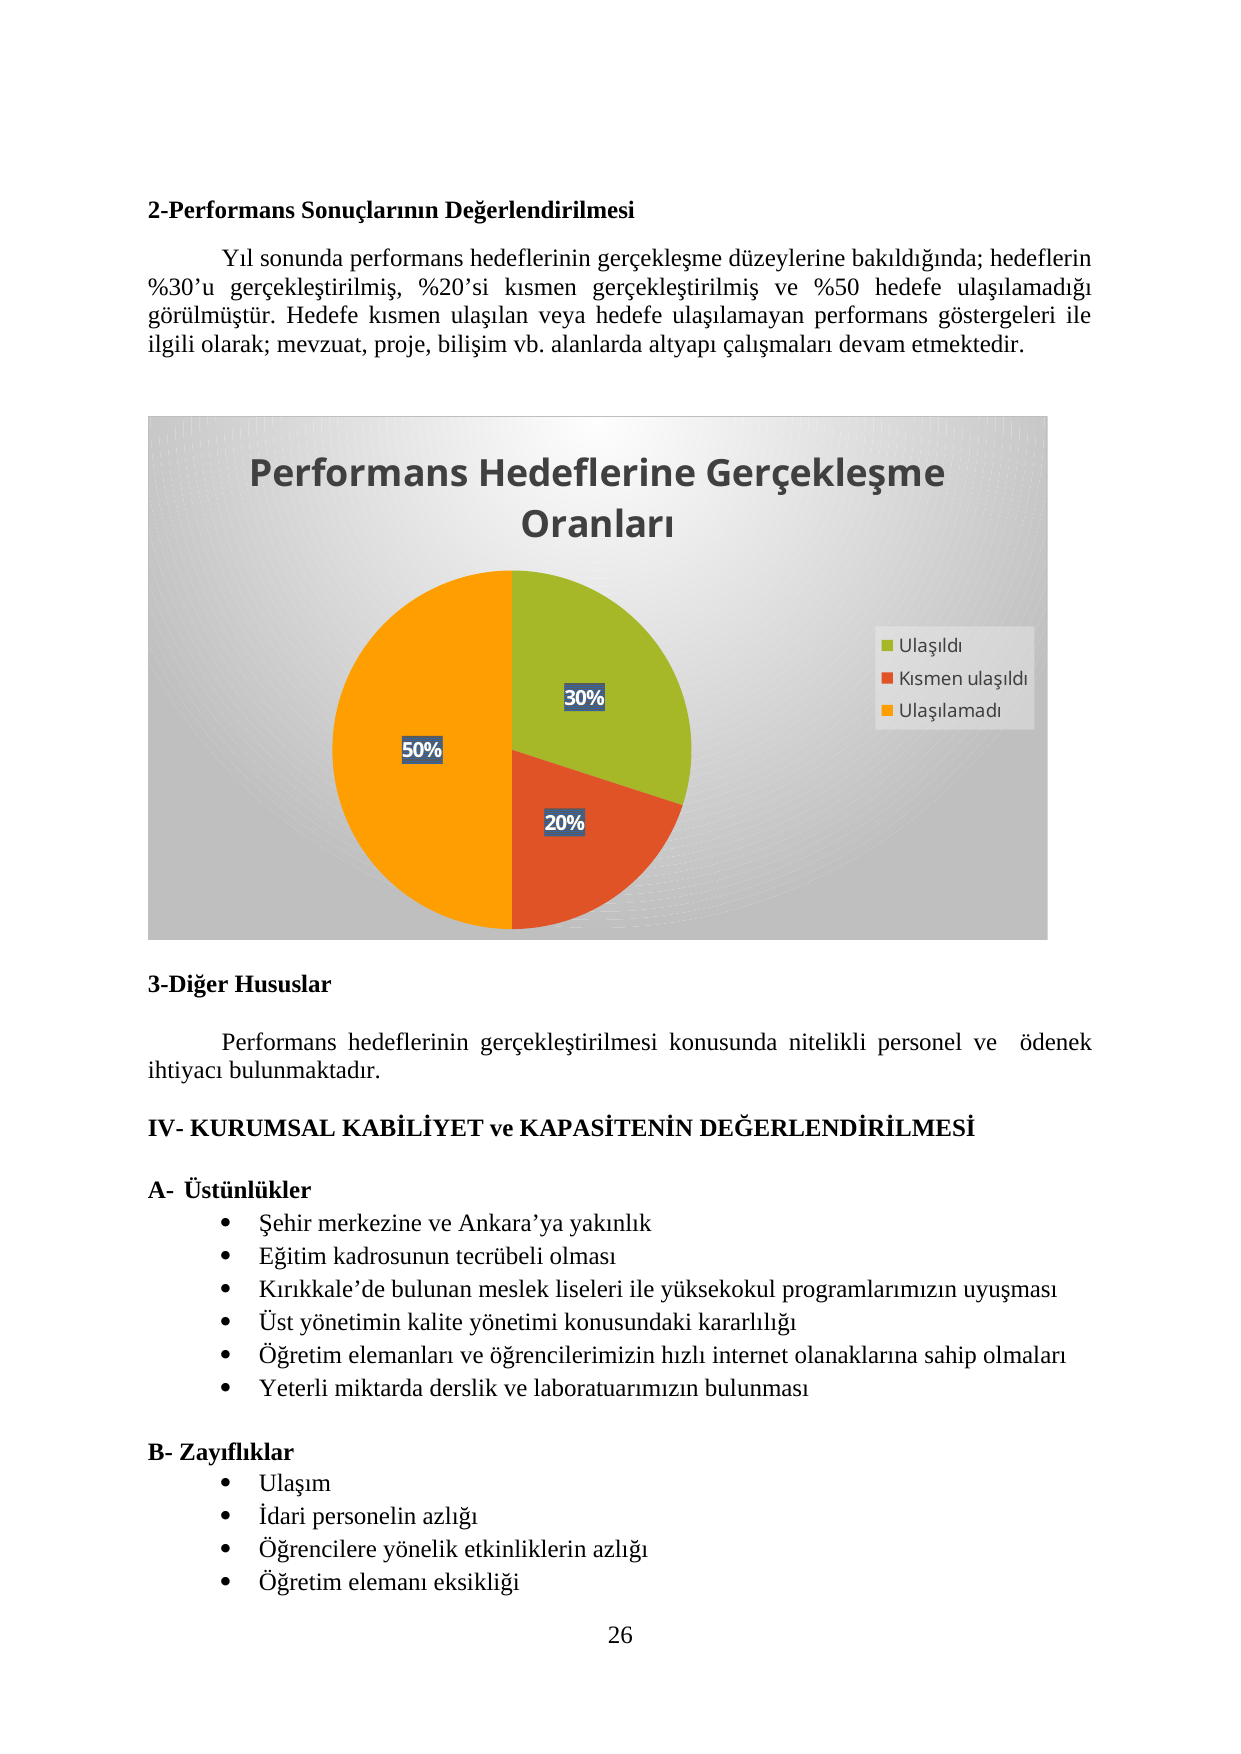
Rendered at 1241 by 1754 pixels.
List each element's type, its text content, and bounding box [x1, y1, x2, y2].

list Eğitim kadrosunun tecrübeli olması [221, 1241, 1092, 1270]
list Yeterli miktarda derslik ve laboratuarımızın bulunması [221, 1373, 1092, 1402]
text 2-Performans Sonuçlarının Değerlendirilmesi [148, 195, 1092, 224]
text Yıl sonunda performans hedeflerinin gerçekleşme düzeylerine bakıldığında; hedeflerin %30’u gerçekleştirilmiş, %20’si kısmen gerçekleştirilmiş ve %50 hedefe ulaşılamadığı görülmüştür. Hedefe kısmen ulaşılan veya hedefe ulaşılamayan performans göstergeleri ile ilgili olarak; mevzuat, proje, bilişim vb. alanlarda altyapı çalışmaları devam etmektedir. [148, 243, 1092, 358]
text IV- KURUMSAL KABİLİYET ve KAPASİTENİN DEĞERLENDİRİLMESİ [148, 1113, 1092, 1142]
list İdari personelin azlığı [221, 1501, 1092, 1530]
list Üst yönetimin kalite yönetimi konusundaki kararlılığı [221, 1307, 1092, 1336]
list Kırıkkale’de bulunan meslek liseleri ile yüksekokul programlarımızın uyuşması [221, 1274, 1092, 1303]
text 3-Diğer Hususlar [148, 969, 1092, 998]
text Performans hedeflerinin gerçekleştirilmesi konusunda nitelikli personel ve ödenek ihtiyacı bulunmaktadır. [148, 1027, 1092, 1084]
list Öğretim elemanları ve öğrencilerimizin hızlı internet olanaklarına sahip olmaları [221, 1340, 1092, 1369]
list Ulaşım [221, 1468, 1092, 1497]
list Öğretim elemanı eksikliği [221, 1567, 1092, 1596]
list Üstünlükler [148, 1175, 1092, 1204]
text B- Zayıflıklar [148, 1437, 1092, 1466]
list Şehir merkezine ve Ankara’ya yakınlık [221, 1208, 1092, 1237]
list Öğrencilere yönelik etkinliklerin azlığı [221, 1534, 1092, 1563]
